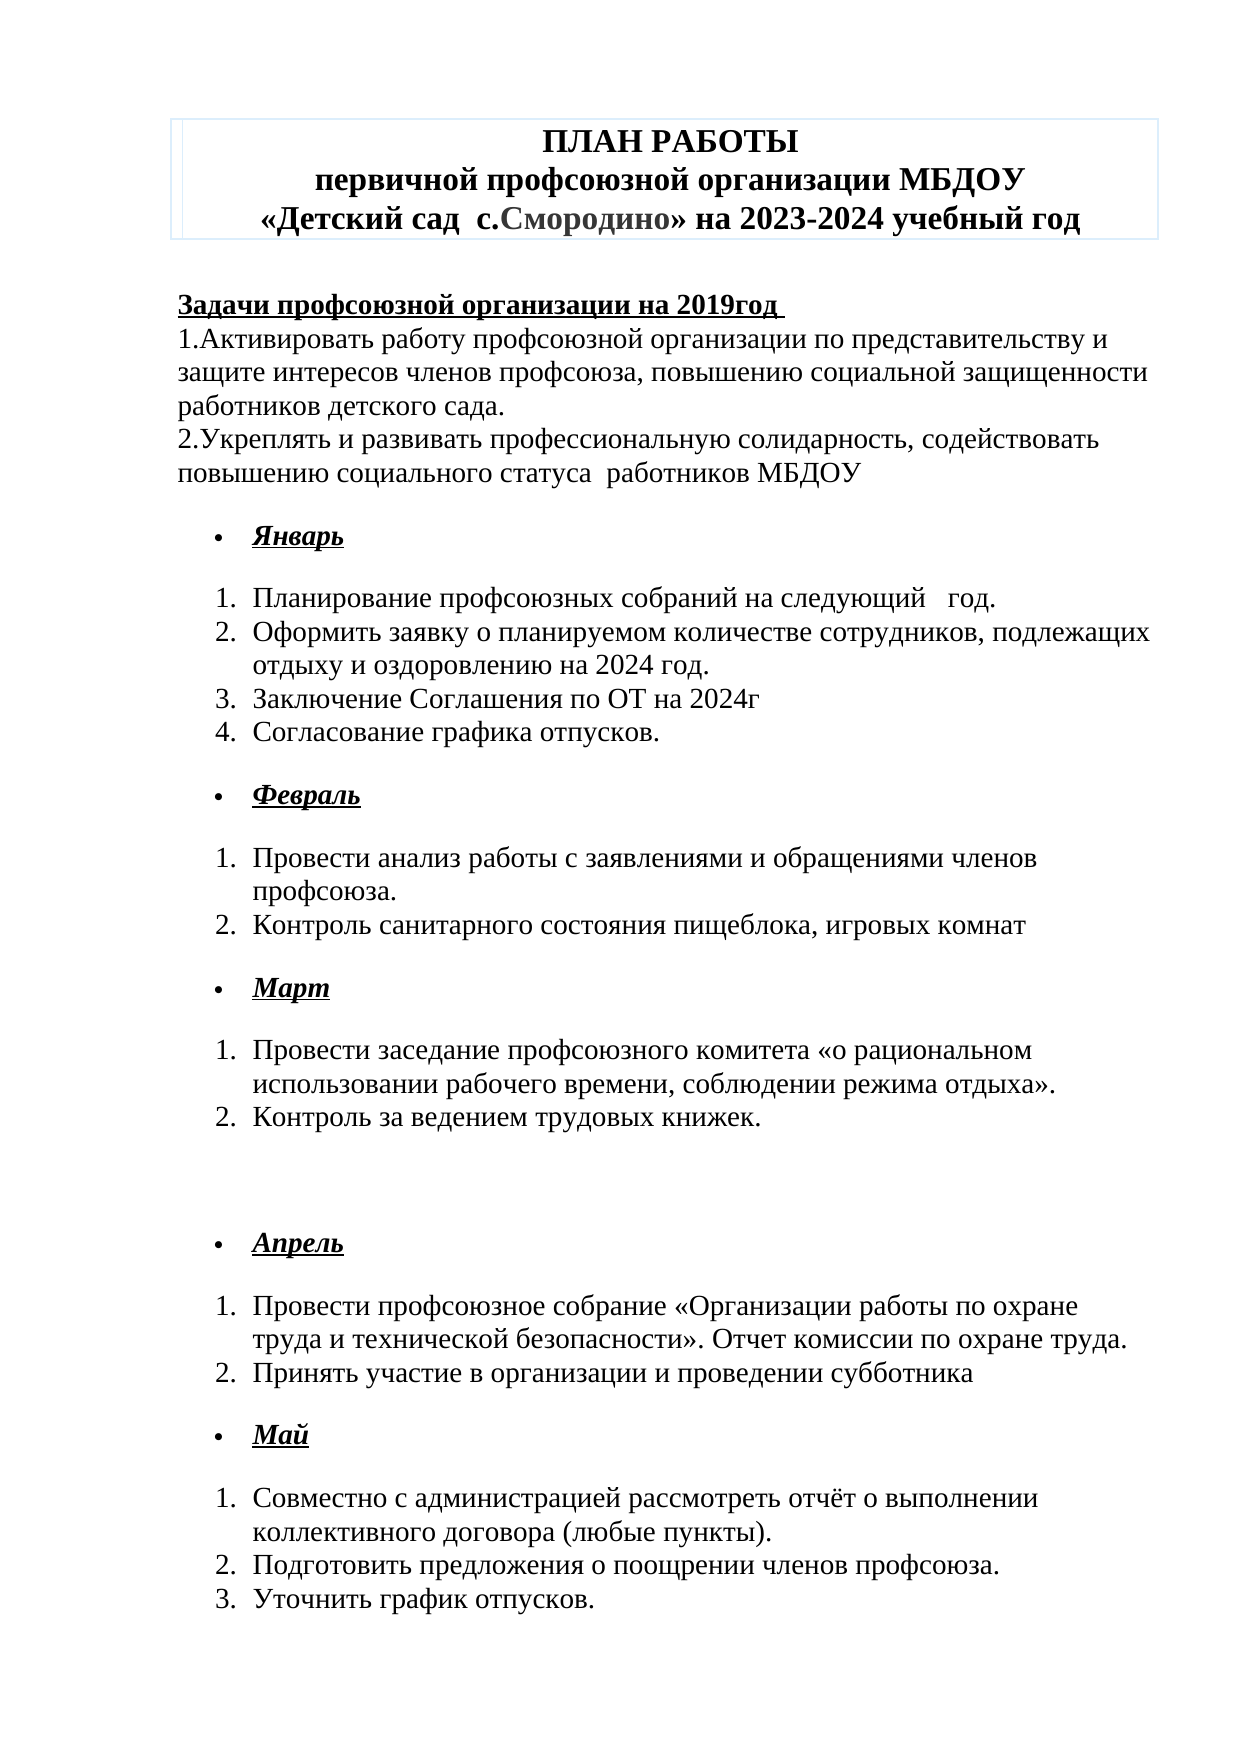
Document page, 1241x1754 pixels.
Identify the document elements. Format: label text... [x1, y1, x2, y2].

list Провести заседание профсоюзного комитета «о рациональном использовании рабочего времени, соблюдении режима отдыха». [215, 1032, 1152, 1099]
list Март [215, 970, 1152, 1003]
list Апрель [215, 1225, 1152, 1258]
table_header [172, 120, 182, 238]
list Планирование профсоюзных собраний на следующий год. [215, 580, 1152, 614]
list Провести профсоюзное собрание «Организации работы по охране труда и технической безопасности». Отчет комиссии по охране труда. [215, 1288, 1152, 1355]
text 2.Укреплять и развивать профессиональную солидарность, содействовать повышению социального статуса работников МБДОУ [177, 421, 1152, 488]
list Провести анализ работы с заявлениями и обращениями членов профсоюза. [215, 840, 1152, 907]
list Январь [215, 518, 1152, 551]
list Совместно с администрацией рассмотреть отчёт о выполнении коллективного договора (любые пункты). [215, 1480, 1152, 1547]
list Принять участие в организации и проведении субботника [215, 1355, 1152, 1388]
list Заключение Соглашения по ОТ на 2024г [215, 681, 1152, 714]
text Задачи профсоюзной организации на 2019год [177, 287, 1152, 321]
list Контроль санитарного состояния пищеблока, игровых комнат [215, 907, 1152, 941]
text защите интересов членов профсоюза, повышению социальной защищенности работников детского сада. [177, 354, 1152, 421]
list Февраль [215, 777, 1152, 811]
list Май [215, 1417, 1152, 1451]
list Контроль за ведением трудовых книжек. [215, 1099, 1152, 1133]
text 1.Активировать работу профсоюзной организации по представительству и [177, 321, 1152, 354]
list Оформить заявку о планируемом количестве сотрудников, подлежащих отдыху и оздоровлению на 2024 год. [215, 614, 1152, 681]
list Подготовить предложения о поощрении членов профсоюза. [215, 1547, 1152, 1581]
list Уточнить график отпусков. [215, 1581, 1152, 1614]
table_header ПЛАН РАБОТЫ первичной профсоюзной организации МБДОУ «Детский сад с.Смородино» на 2023-2024 учебный год [183, 120, 1157, 238]
list Согласование графика отпусков. [215, 714, 1152, 748]
